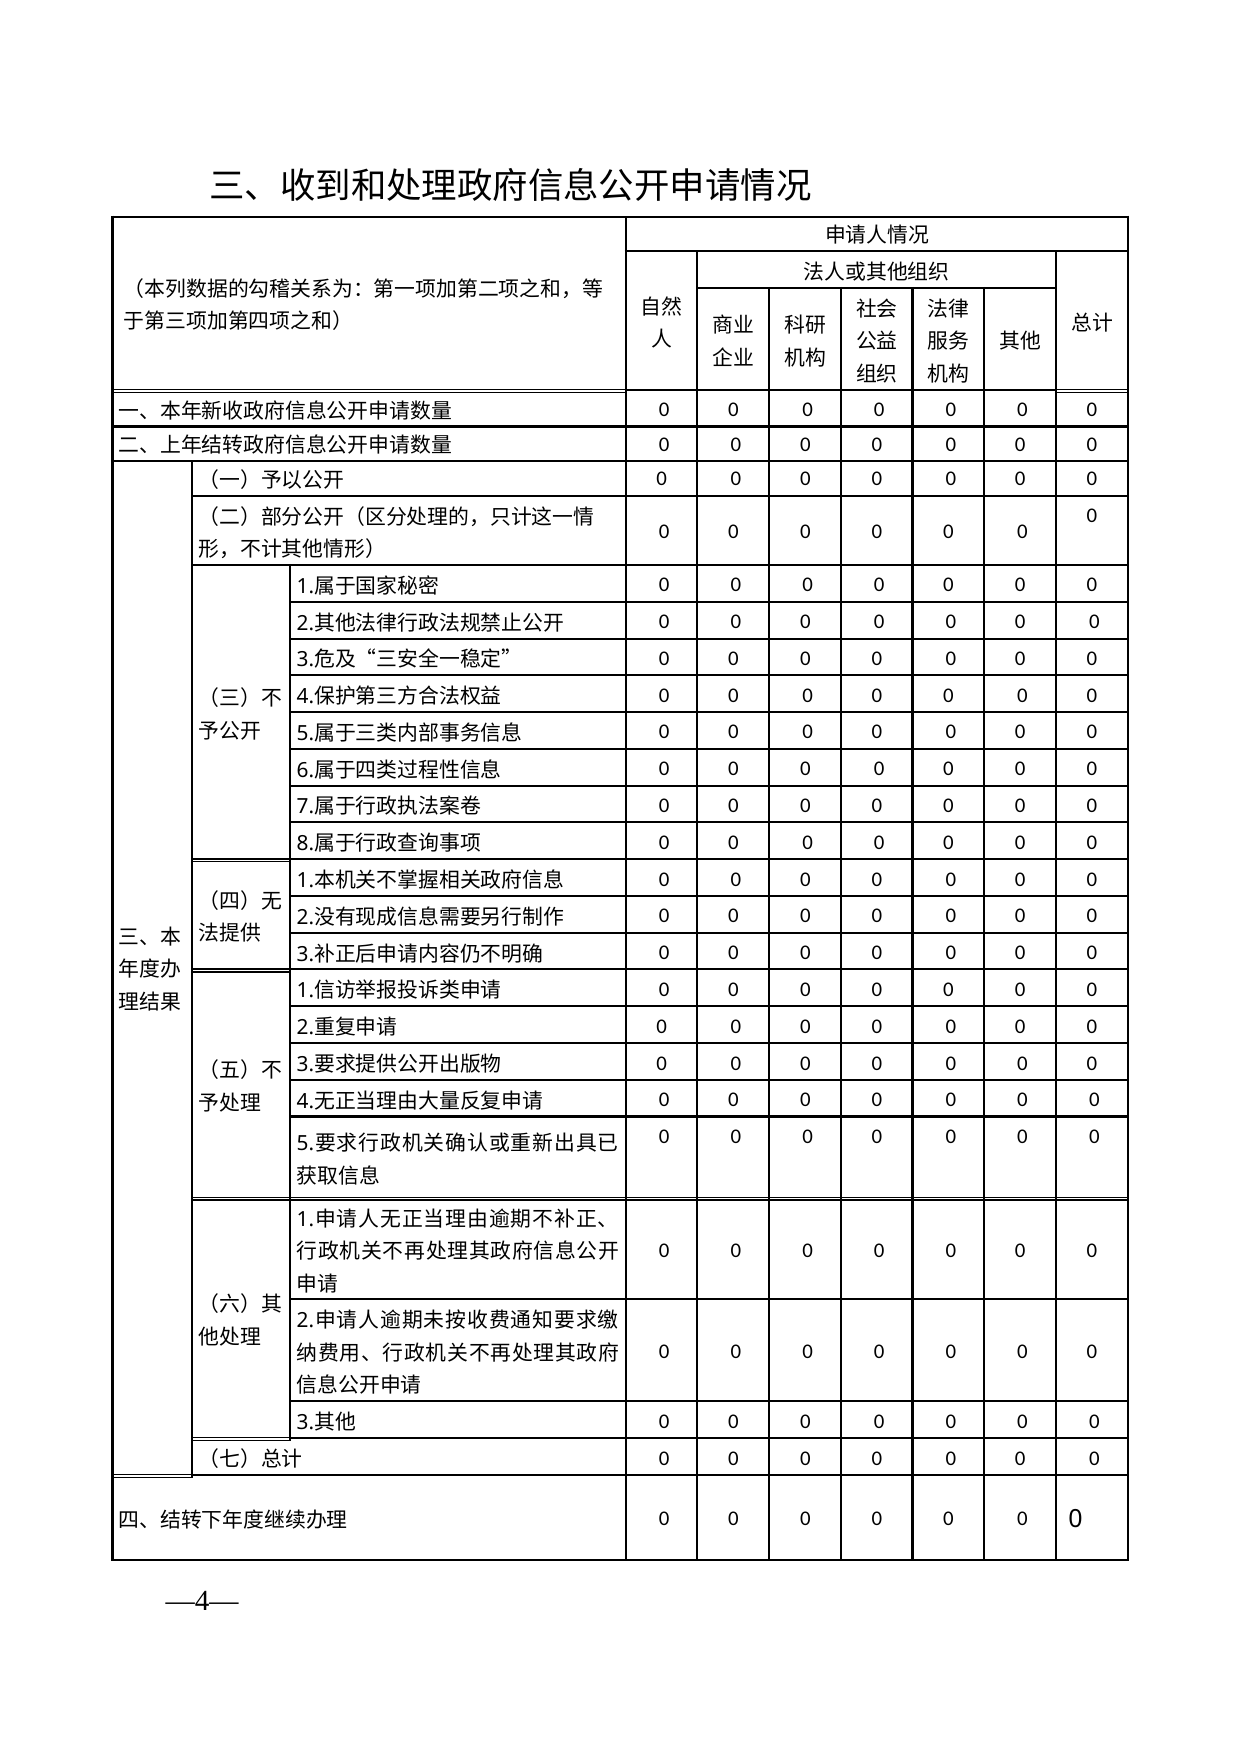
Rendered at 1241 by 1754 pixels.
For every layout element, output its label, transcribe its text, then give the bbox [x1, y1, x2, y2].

table_cell 0 [770, 750, 840, 784]
table_cell 0 [842, 823, 911, 858]
table_cell 0 [985, 462, 1055, 494]
table_cell 0 [914, 750, 983, 784]
table_cell 3.补正后申请内容仍不明确 [291, 934, 625, 968]
table_cell 0 [770, 1201, 840, 1298]
table_cell 0 [698, 1118, 768, 1197]
table_cell 0 [842, 497, 911, 564]
table_cell 法人或其他组织 [698, 252, 1055, 287]
table_cell 0 [842, 713, 911, 748]
table_cell 0 [985, 566, 1055, 601]
table_cell 0 [914, 860, 983, 895]
table_cell 0 [627, 1402, 696, 1437]
table_cell 0 [842, 1402, 911, 1437]
table_cell 0 [698, 823, 768, 858]
table_cell 3.其他 [291, 1402, 625, 1437]
table_cell 0 [627, 823, 696, 858]
table_cell 0 [1057, 676, 1127, 711]
table_cell 0 [914, 1081, 983, 1115]
table_cell 0 [914, 1007, 983, 1042]
table_cell 0 [1057, 897, 1127, 932]
table_cell 0 [842, 1201, 911, 1298]
table_cell 0 [770, 1402, 840, 1437]
table_cell 0 [627, 897, 696, 932]
table_cell 0 [698, 713, 768, 748]
table_cell 0 [698, 970, 768, 1005]
table_cell 0 [985, 1118, 1055, 1197]
table_cell 4.保护第三方合法权益 [291, 676, 625, 711]
table_cell 0 [1057, 497, 1127, 564]
table_cell 0 [842, 934, 911, 968]
table_cell 0 [1057, 970, 1127, 1005]
table_cell 科研 机构 [770, 289, 840, 389]
table_cell 0 [1057, 860, 1127, 895]
table_cell （四）无法提供 [193, 862, 289, 968]
table_cell 0 [914, 391, 983, 425]
table_cell 0 [1057, 1007, 1127, 1042]
table_cell 0 [627, 787, 696, 821]
table_cell 5.属于三类内部事务信息 [291, 713, 625, 748]
table_cell 0 [1057, 713, 1127, 748]
table_cell 1.申请人无正当理由逾期不补正、行政机关不再处理其政府信息公开申请 [291, 1201, 625, 1298]
table_cell （五）不予处理 [193, 973, 289, 1197]
table_cell 0 [627, 1081, 696, 1115]
table_cell 1.本机关不掌握相关政府信息 [291, 860, 625, 895]
table_cell 0 [985, 970, 1055, 1005]
table_cell 0 [698, 1476, 768, 1558]
table_cell 0 [842, 462, 911, 494]
table_cell 1.信访举报投诉类申请 [291, 970, 625, 1005]
table_header 申请人情况 [627, 218, 1127, 250]
table_cell 0 [914, 462, 983, 494]
table_cell 0 [627, 566, 696, 601]
table_cell （二）部分公开（区分处理的，只计这一情形，不计其他情形） [193, 497, 625, 564]
table_cell 0 [914, 676, 983, 711]
table_cell 0 [985, 1439, 1055, 1474]
table_cell 0 [842, 897, 911, 932]
table_cell 0 [842, 750, 911, 784]
table_cell 0 [770, 823, 840, 858]
table_cell 0 [698, 462, 768, 494]
table_cell 0 [627, 1300, 696, 1400]
table_cell 0 [914, 1201, 983, 1298]
table_cell 0 [842, 428, 911, 460]
table_cell 0 [698, 676, 768, 711]
table_cell 0 [770, 1007, 840, 1042]
table_cell 0 [985, 787, 1055, 821]
table_cell 0 [627, 934, 696, 968]
table_cell 0 [842, 1300, 911, 1400]
table_cell 0 [842, 640, 911, 674]
table_cell 0 [914, 970, 983, 1005]
table_cell 0 [698, 897, 768, 932]
table_cell 0 [627, 462, 696, 494]
table_cell 6.属于四类过程性信息 [291, 750, 625, 784]
table_cell 0 [1057, 428, 1127, 460]
table_cell 0 [698, 640, 768, 674]
table_cell 0 [770, 787, 840, 821]
table_cell 0 [985, 497, 1055, 564]
table_cell 0 [698, 1081, 768, 1115]
table_cell 0 [914, 1402, 983, 1437]
table_cell 0 [914, 1439, 983, 1474]
table_cell 0 [914, 603, 983, 637]
table_cell 0 [914, 1118, 983, 1197]
table_cell 0 [985, 823, 1055, 858]
table_cell 4.无正当理由大量反复申请 [291, 1081, 625, 1115]
table_cell 0 [627, 1476, 696, 1558]
table_cell 0 [698, 934, 768, 968]
table_cell （三）不予公开 [193, 566, 289, 858]
table_cell 0 [914, 1300, 983, 1400]
table_cell 0 [627, 713, 696, 748]
table_cell 0 [698, 497, 768, 564]
table_cell 0 [985, 1081, 1055, 1115]
table_cell 0 [627, 1007, 696, 1042]
table_cell 0 [627, 1044, 696, 1079]
table_cell 0 [770, 640, 840, 674]
table_cell 0 [1057, 1044, 1127, 1079]
table_cell 5.要求行政机关确认或重新出具已获取信息 [291, 1118, 625, 1197]
table_cell 其他 [985, 289, 1055, 389]
table_cell 0 [627, 497, 696, 564]
table_cell （六）其他处理 [193, 1201, 289, 1437]
table_cell 0 [698, 1439, 768, 1474]
table_cell 0 [1057, 1476, 1127, 1558]
table_cell 0 [627, 428, 696, 460]
table_cell 0 [914, 1044, 983, 1079]
table_cell 0 [698, 1201, 768, 1298]
table_cell 0 [1057, 1402, 1127, 1437]
table_cell 0 [985, 391, 1055, 425]
table_cell 0 [1057, 1081, 1127, 1115]
table_cell 0 [914, 787, 983, 821]
table_cell 0 [985, 1402, 1055, 1437]
table_cell 3.要求提供公开出版物 [291, 1044, 625, 1079]
table_cell 0 [914, 1476, 983, 1558]
table_cell 总计 [1057, 252, 1127, 389]
table_cell 0 [770, 428, 840, 460]
table_cell 0 [770, 1476, 840, 1558]
table_cell 0 [1057, 1300, 1127, 1400]
table_cell 0 [770, 603, 840, 637]
table_cell 0 [698, 1007, 768, 1042]
table_cell 0 [698, 1402, 768, 1437]
table_cell 0 [1057, 1201, 1127, 1298]
table_cell 0 [985, 934, 1055, 968]
table_cell 0 [985, 640, 1055, 674]
table_cell 0 [842, 1044, 911, 1079]
table_cell 0 [842, 1081, 911, 1115]
table_cell 法律服务机构 [914, 289, 983, 389]
table_cell 0 [1057, 1118, 1127, 1197]
table_cell 二、上年结转政府信息公开申请数量 [114, 428, 625, 460]
table_cell 0 [985, 1476, 1055, 1558]
table_cell 0 [914, 640, 983, 674]
table_cell 0 [770, 1300, 840, 1400]
table_cell 0 [985, 750, 1055, 784]
table_cell 0 [985, 897, 1055, 932]
table_cell 1.属于国家秘密 [291, 566, 625, 601]
table_cell 0 [842, 860, 911, 895]
table_cell 0 [985, 1007, 1055, 1042]
table_cell 三、本年度办理结果 [114, 462, 191, 1474]
table_cell 0 [770, 462, 840, 494]
table_cell （七）总计 [193, 1439, 625, 1474]
table_cell 0 [1057, 934, 1127, 968]
table_cell 0 [627, 1118, 696, 1197]
table_cell 0 [842, 603, 911, 637]
table_cell 0 [1057, 750, 1127, 784]
table_cell 0 [698, 428, 768, 460]
table_cell 0 [770, 566, 840, 601]
table_cell 0 [770, 897, 840, 932]
table_cell 0 [770, 970, 840, 1005]
table_cell 8.属于行政查询事项 [291, 823, 625, 858]
table_cell 0 [627, 1201, 696, 1298]
table_cell 0 [698, 1044, 768, 1079]
table_cell 0 [842, 1439, 911, 1474]
table_cell 0 [627, 391, 696, 425]
table_cell 0 [985, 603, 1055, 637]
table_cell 0 [770, 391, 840, 425]
table_cell 0 [1057, 393, 1127, 425]
table_cell 0 [770, 1118, 840, 1197]
table_cell 2.申请人逾期未按收费通知要求缴纳费用、行政机关不再处理其政府信息公开申请 [291, 1300, 625, 1400]
table_cell 0 [1057, 787, 1127, 821]
table_cell 0 [698, 750, 768, 784]
table_cell 0 [985, 860, 1055, 895]
table_cell 0 [770, 934, 840, 968]
table_cell 商业 企业 [698, 289, 768, 389]
table_cell 0 [698, 566, 768, 601]
table_cell 0 [698, 391, 768, 425]
table_cell 0 [914, 897, 983, 932]
table_cell 0 [1057, 640, 1127, 674]
table_cell 0 [842, 1476, 911, 1558]
table_cell 0 [914, 713, 983, 748]
table_cell 0 [985, 676, 1055, 711]
table_cell 自然人 [627, 252, 696, 389]
table_header （本列数据的勾稽关系为：第一项加第二项之和，等于第三项加第四项之和） [114, 218, 625, 389]
table_cell 0 [985, 1201, 1055, 1298]
table_cell 0 [770, 860, 840, 895]
table_cell 0 [770, 713, 840, 748]
table_cell 社会公益组织 [842, 289, 911, 389]
table_cell 0 [627, 970, 696, 1005]
table_cell 0 [627, 1439, 696, 1474]
table_cell 0 [914, 428, 983, 460]
table_cell 2.重复申请 [291, 1007, 625, 1042]
table_cell 7.属于行政执法案卷 [291, 787, 625, 821]
table_cell 0 [914, 934, 983, 968]
table_cell 0 [842, 1007, 911, 1042]
table_cell 0 [842, 676, 911, 711]
table_cell 0 [1057, 1439, 1127, 1474]
table_cell 0 [914, 566, 983, 601]
table_cell 0 [770, 1439, 840, 1474]
table_cell 0 [698, 860, 768, 895]
table_cell 0 [627, 750, 696, 784]
table_cell 3.危及“三安全一稳定” [291, 640, 625, 674]
table_cell 0 [1057, 566, 1127, 601]
table_cell 四、结转下年度继续办理 [114, 1476, 625, 1558]
table_cell 0 [842, 970, 911, 1005]
table_cell 0 [627, 640, 696, 674]
table_cell 0 [985, 1300, 1055, 1400]
table_cell 2.其他法律行政法规禁止公开 [291, 603, 625, 637]
table_cell 0 [985, 428, 1055, 460]
table_cell 0 [1057, 603, 1127, 637]
table_cell 0 [770, 497, 840, 564]
table_cell 0 [842, 566, 911, 601]
table_cell 0 [914, 823, 983, 858]
table_cell 0 [770, 676, 840, 711]
table_cell 0 [627, 676, 696, 711]
table_cell 0 [770, 1081, 840, 1115]
table_cell 0 [842, 1118, 911, 1197]
table_cell 0 [770, 1044, 840, 1079]
table_cell 0 [698, 603, 768, 637]
table_cell （一）予以公开 [193, 462, 625, 494]
table_cell 0 [985, 713, 1055, 748]
table_cell 0 [627, 603, 696, 637]
table_cell 0 [627, 860, 696, 895]
table_cell 0 [1057, 462, 1127, 494]
table_cell 0 [698, 787, 768, 821]
table_cell 0 [1057, 823, 1127, 858]
text 三、收到和处理政府信息公开申请情况 [165, 151, 1075, 216]
table_cell 一、本年新收政府信息公开申请数量 [114, 393, 625, 425]
table_cell 0 [842, 787, 911, 821]
table_cell 0 [914, 497, 983, 564]
table_cell 2.没有现成信息需要另行制作 [291, 897, 625, 932]
table_cell 0 [985, 1044, 1055, 1079]
table_cell 0 [698, 1300, 768, 1400]
table_cell 0 [842, 391, 911, 425]
